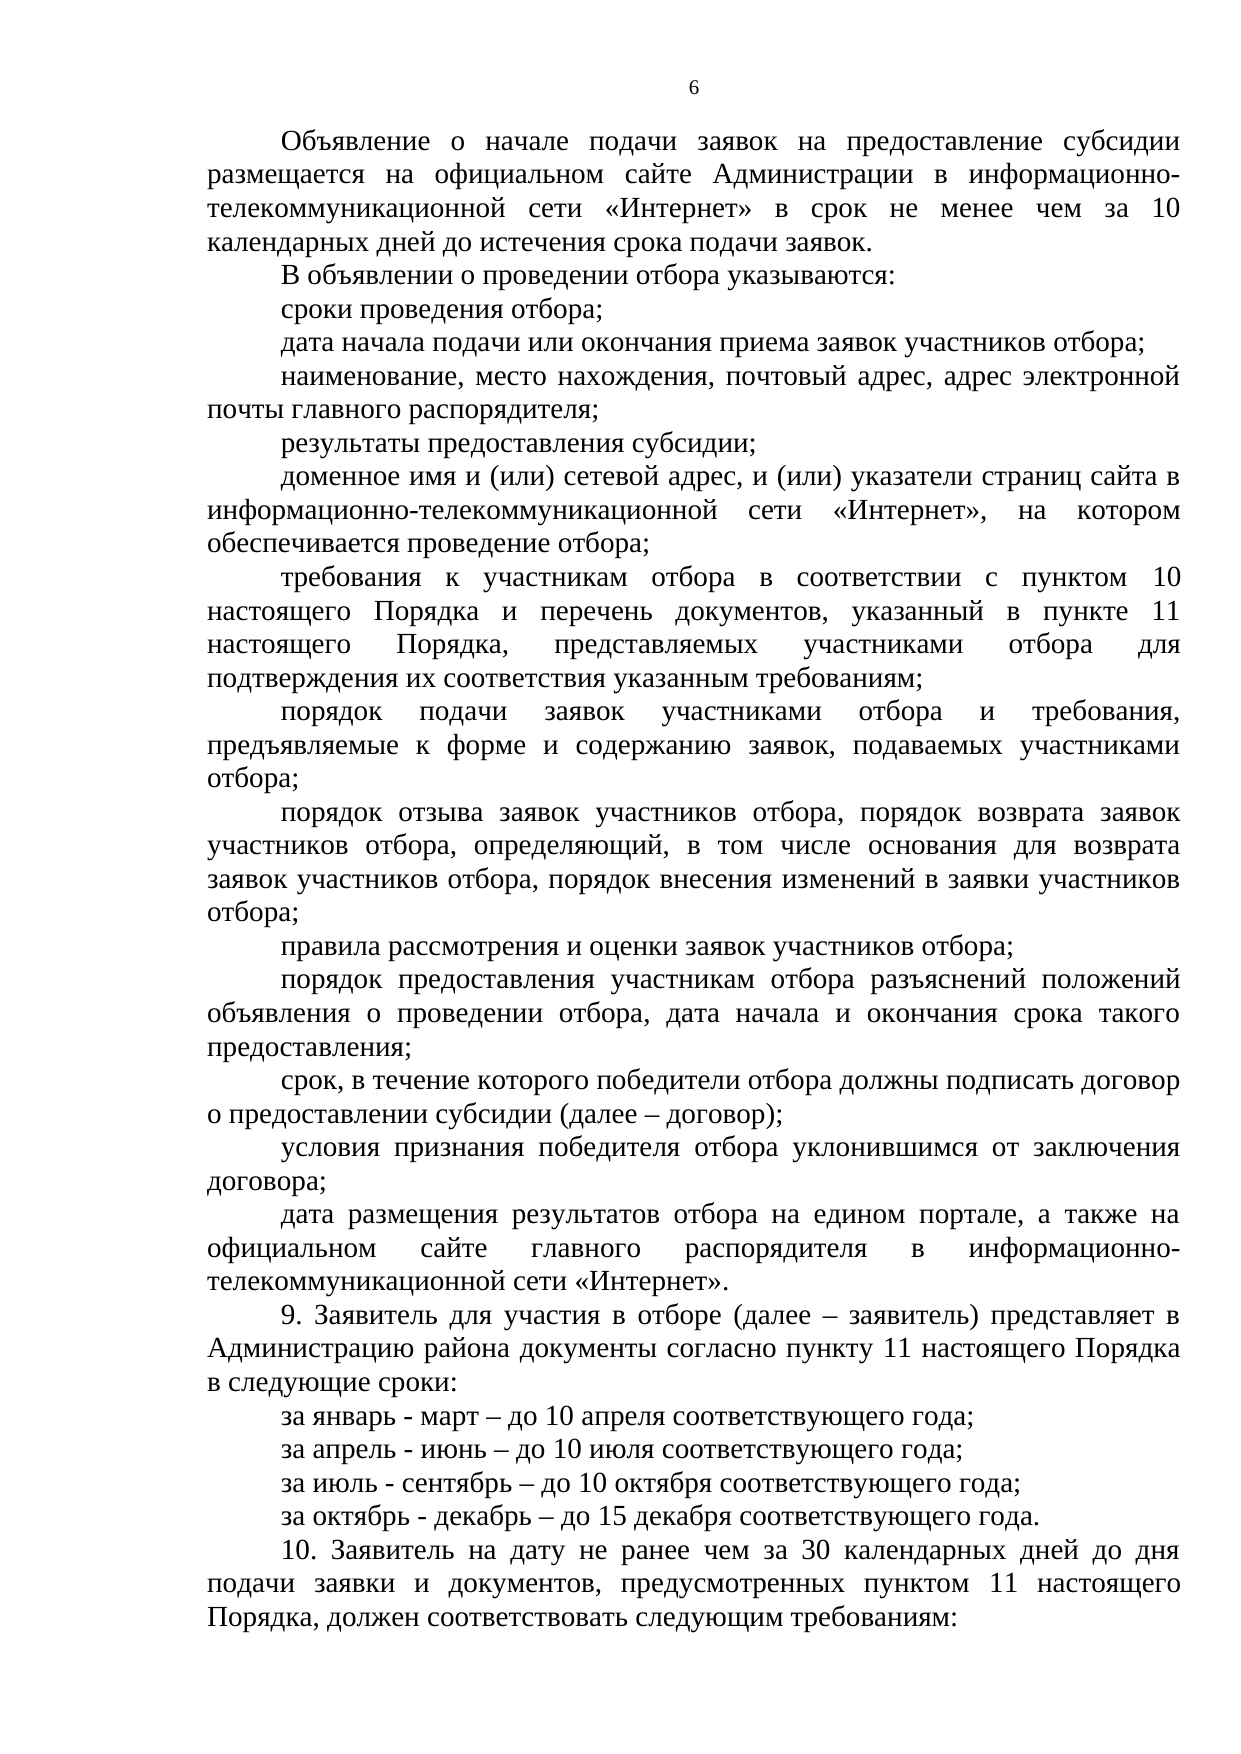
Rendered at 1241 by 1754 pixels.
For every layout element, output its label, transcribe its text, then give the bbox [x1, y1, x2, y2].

text дата начала подачи или окончания приема заявок участников отбора; [207, 324, 1181, 358]
text сроки проведения отбора; [207, 291, 1181, 324]
text Объявление о начале подачи заявок на предоставление субсидии размещается на официальном сайте Администрации в информационно-телекоммуникационной сети «Интернет» в срок не менее чем за 10 календарных дней до истечения срока подачи заявок. [207, 123, 1181, 257]
text наименование, место нахождения, почтовый адрес, адрес электронной почты главного распорядителя; [207, 358, 1181, 425]
text 10. Заявитель на дату не ранее чем за 30 календарных дней до дня подачи заявки и документов, предусмотренных пунктом 11 настоящего Порядка, должен соответствовать следующим требованиям: [207, 1532, 1181, 1632]
text дата размещения результатов отбора на едином портале, а также на официальном сайте главного распорядителя в информационно-телекоммуникационной сети «Интернет». [207, 1196, 1181, 1297]
text правила рассмотрения и оценки заявок участников отбора; [207, 928, 1181, 962]
text порядок отзыва заявок участников отбора, порядок возврата заявок участников отбора, определяющий, в том числе основания для возврата заявок участников отбора, порядок внесения изменений в заявки участников отбора; [207, 794, 1181, 928]
text за апрель - июнь – до 10 июля соответствующего года; [207, 1431, 1181, 1465]
text доменное имя и (или) сетевой адрес, и (или) указатели страниц сайта в информационно-телекоммуникационной сети «Интернет», на котором обеспечивается проведение отбора; [207, 458, 1181, 559]
text порядок подачи заявок участниками отбора и требования, предъявляемые к форме и содержанию заявок, подаваемых участниками отбора; [207, 693, 1181, 794]
text порядок предоставления участникам отбора разъяснений положений объявления о проведении отбора, дата начала и окончания срока такого предоставления; [207, 962, 1181, 1062]
text за октябрь - декабрь – до 15 декабря соответствующего года. [207, 1498, 1181, 1532]
text 9. Заявитель для участия в отборе (далее – заявитель) представляет в Администрацию района документы согласно пункту 11 настоящего Порядка в следующие сроки: [207, 1297, 1181, 1398]
text В объявлении о проведении отбора указываются: [207, 257, 1181, 291]
text условия признания победителя отбора уклонившимся от заключения договора; [207, 1129, 1181, 1196]
text срок, в течение которого победители отбора должны подписать договор о предоставлении субсидии (далее – договор); [207, 1062, 1181, 1129]
text результаты предоставления субсидии; [207, 425, 1181, 458]
text требования к участникам отбора в соответствии с пунктом 10 настоящего Порядка и перечень документов, указанный в пункте 11 настоящего Порядка, представляемых участниками отбора для подтверждения их соответствия указанным требованиям; [207, 559, 1181, 693]
text за июль - сентябрь – до 10 октября соответствующего года; [207, 1465, 1181, 1498]
text за январь - март – до 10 апреля соответствующего года; [207, 1398, 1181, 1431]
